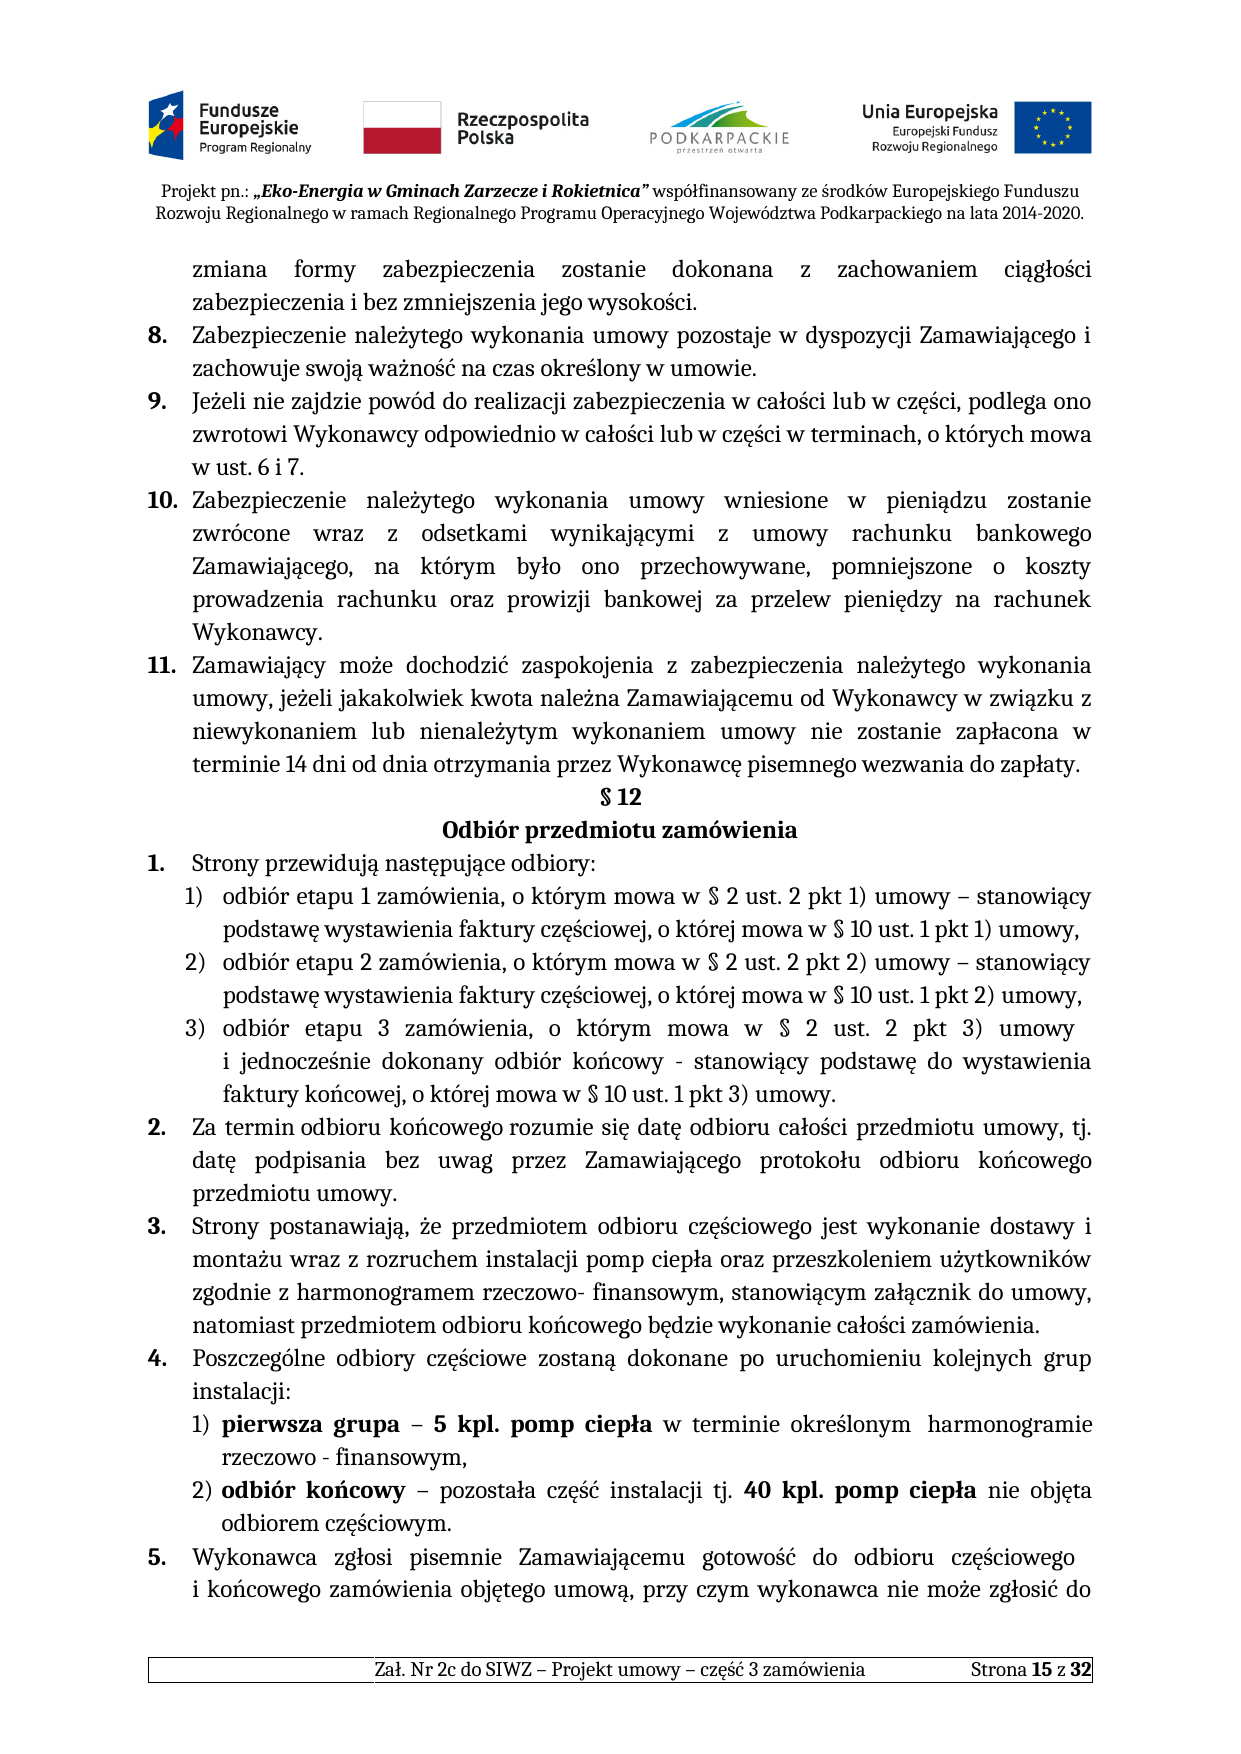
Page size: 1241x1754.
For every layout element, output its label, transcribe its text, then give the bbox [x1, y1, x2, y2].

list Jeżeli nie zajdzie powód do realizacji zabezpieczenia w całości lub w części, podlega ono zwrotowi Wykonawcy odpowiednio w całości lub w części w terminach, o których mowa w ust. 6 i 7. [148, 387, 1093, 481]
list Za termin odbioru końcowego rozumie się datę odbioru całości przedmiotu umowy, tj. datę podpisania bez uwag przez Zamawiającego protokołu odbioru końcowego przedmiotu umowy. [148, 1113, 1093, 1208]
list odbiór etapu 2 zamówienia, o którym mowa w § 2 ust. 2 pkt 2) umowy – stanowiący podstawę wystawienia faktury częściowej, o której mowa w § 10 ust. 1 pkt 2) umowy, [185, 948, 1093, 1010]
picture [148, 90, 1092, 160]
list odbiór końcowy – pozostała część instalacji tj. 40 kpl. pomp ciepła nie objęta odbiorem częściowym. [192, 1476, 1093, 1538]
list odbiór etapu 3 zamówienia, o którym mowa w § 2 ust. 2 pkt 3) umowy i jednocześnie dokonany odbiór końcowy - stanowiący podstawę do wystawienia faktury końcowej, o której mowa w § 10 ust. 1 pkt 3) umowy. [185, 1014, 1093, 1109]
list Zamawiający może dochodzić zaspokojenia z zabezpieczenia należytego wykonania umowy, jeżeli jakakolwiek kwota należna Zamawiającemu od Wykonawcy w związku z niewykonaniem lub nienależytym wykonaniem umowy nie zostanie zapłacona w terminie 14 dni od dnia otrzymania przez Wykonawcę pisemnego wezwania do zapłaty. [148, 651, 1093, 779]
list odbiór etapu 1 zamówienia, o którym mowa w § 2 ust. 2 pkt 1) umowy – stanowiący podstawę wystawienia faktury częściowej, o której mowa w § 10 ust. 1 pkt 1) umowy, [185, 882, 1093, 944]
text § 12 [148, 783, 1093, 812]
text Odbiór przedmiotu zamówienia [148, 816, 1093, 845]
list Zabezpieczenie należytego wykonania umowy wniesione w pieniądzu zostanie zwrócone wraz z odsetkami wynikającymi z umowy rachunku bankowego Zamawiającego, na którym było ono przechowywane, pomniejszone o koszty prowadzenia rachunku oraz prowizji bankowej za przelew pieniędzy na rachunek Wykonawcy. [148, 486, 1093, 647]
list Zabezpieczenie należytego wykonania umowy pozostaje w dyspozycji Zamawiającego i zachowuje swoją ważność na czas określony w umowie. [148, 321, 1093, 382]
list Strony postanawiają, że przedmiotem odbioru częściowego jest wykonanie dostawy i montażu wraz z rozruchem instalacji pomp ciepła oraz przeszkoleniem użytkowników zgodnie z harmonogramem rzeczowo- finansowym, stanowiącym załącznik do umowy, natomiast przedmiotem odbioru końcowego będzie wykonanie całości zamówienia. [148, 1212, 1093, 1340]
list Strony przewidują następujące odbiory: [148, 849, 1093, 878]
list Poszczególne odbiory częściowe zostaną dokonane po uruchomieniu kolejnych grup instalacji: [148, 1344, 1093, 1406]
list pierwsza grupa – 5 kpl. pomp ciepła w terminie określonym harmonogramie rzeczowo - finansowym, [192, 1410, 1093, 1472]
